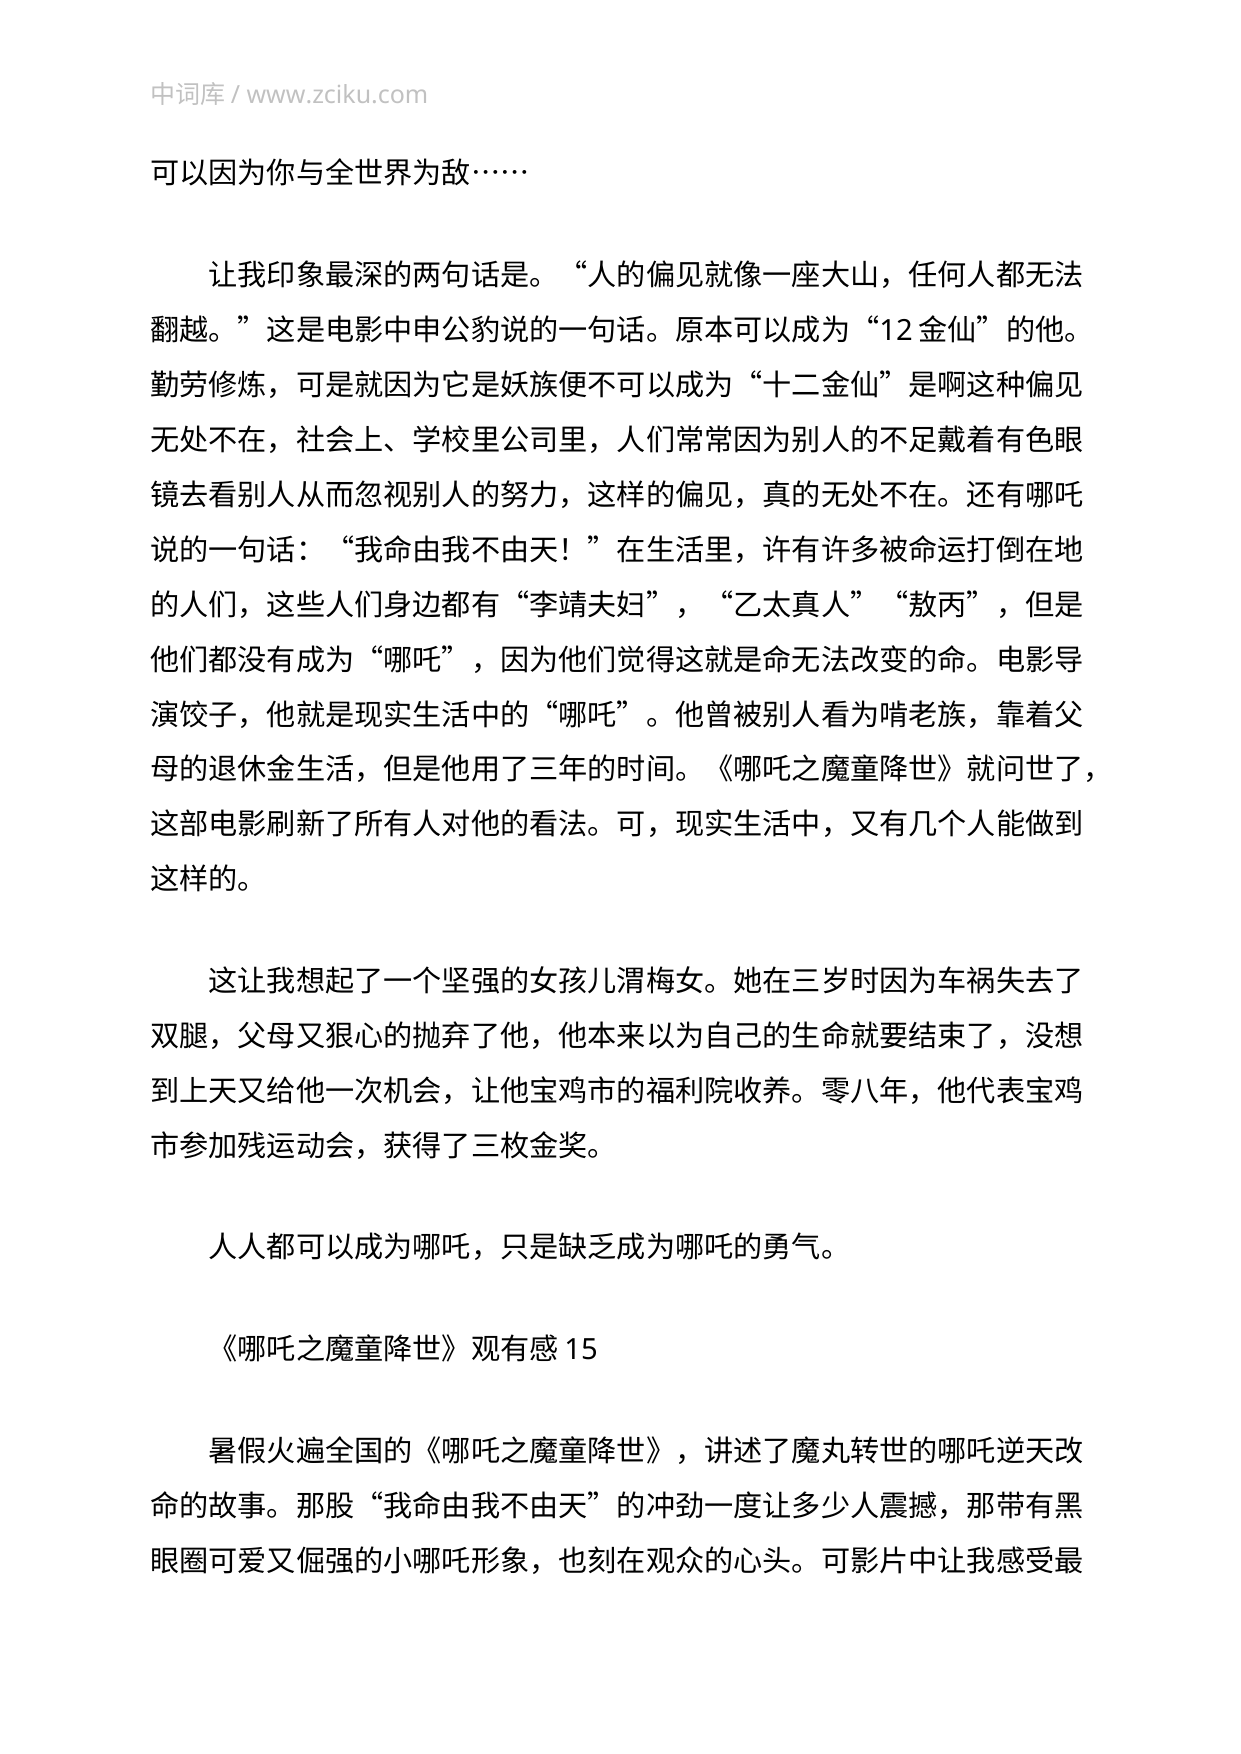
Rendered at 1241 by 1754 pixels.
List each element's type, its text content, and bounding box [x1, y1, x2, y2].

text 人人都可以成为哪吒，只是缺乏成为哪吒的勇气。 [150, 1224, 1090, 1266]
text 《哪吒之魔童降世》观有感15 [150, 1326, 1090, 1368]
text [150, 150, 1090, 192]
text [150, 1428, 1090, 1580]
text 让我印象最深的两句话是。“人的偏见就像一座大山，任何人都无法翻越。”这是电影中申公豹说的一句话。原本可以成为“12金仙”的他。勤劳修炼，可是就因为它是妖族便不可以成为“十二金仙”是啊这种偏见无处不在，社会上、学校里公司里，人们常常因为别人的不足戴着有色眼镜去看别人从而忽视别人的努力，这样的偏见，真的无处不在。还有哪吒说的一句话：“我命由我不由天！”在生活里，许有许多被命运打倒在地的人们，这些人们身边都有“李靖夫妇”，“乙太真人”“敖丙”，但是他们都没有成为“哪吒”，因为他们觉得这就是命无法改变的命。电影导演饺子，他就是现实生活中的“哪吒”。他曾被别人看为啃老族，靠着父母的退休金生活，但是他用了三年的时间。《哪吒之魔童降世》就问世了，这部电影刷新了所有人对他的看法。可，现实生活中，又有几个人能做到这样的。 [150, 252, 1090, 898]
text 这让我想起了一个坚强的女孩儿渭梅女。她在三岁时因为车祸失去了双腿，父母又狠心的抛弃了他，他本来以为自己的生命就要结束了，没想到上天又给他一次机会，让他宝鸡市的福利院收养。零八年，他代表宝鸡市参加残运动会，获得了三枚金奖。 [150, 957, 1090, 1164]
